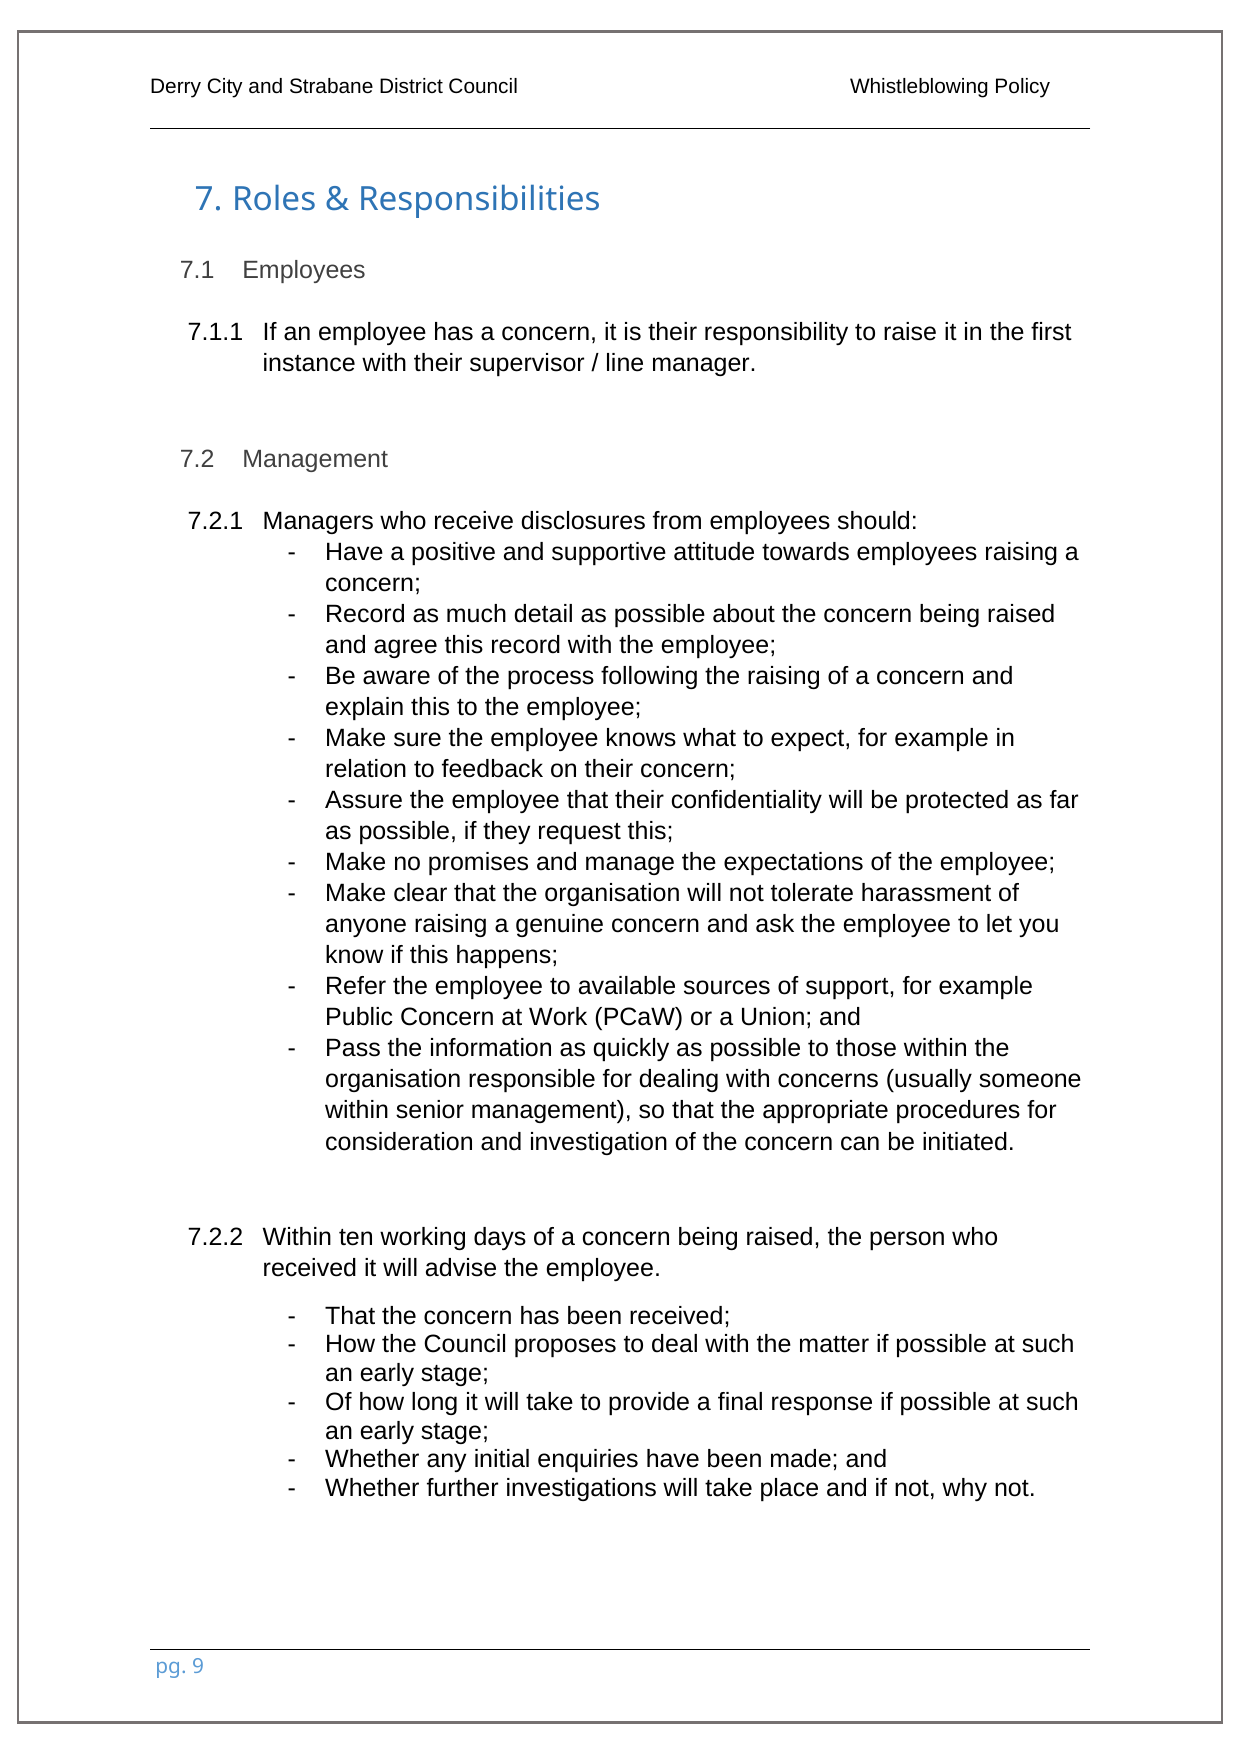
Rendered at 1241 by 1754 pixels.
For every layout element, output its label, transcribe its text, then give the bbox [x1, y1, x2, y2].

subtitle Roles & Responsibilities [194, 175, 1090, 220]
list Assure the employee that their confidentiality will be protected as far as possible, if they request this; [287, 785, 1090, 845]
list Pass the information as quickly as possible to those within the organisation responsible for dealing with concerns (usually someone within senior management), so that the appropriate procedures for consideration and investigation of the concern can be initiated. [287, 1033, 1090, 1155]
list Employees [179, 255, 1090, 284]
list Management [179, 443, 1090, 472]
list Record as much detail as possible about the concern being raised and agree this record with the employee; [287, 599, 1090, 658]
list Make no promises and manage the expectations of the employee; [287, 847, 1090, 876]
list Make sure the employee knows what to expect, for example in relation to feedback on their concern; [287, 723, 1090, 783]
list Be aware of the process following the raising of a concern and explain this to the employee; [287, 661, 1090, 721]
list Managers who receive disclosures from employees should: [187, 506, 1090, 534]
list Whether further investigations will take place and if not, why not. [287, 1473, 1090, 1502]
list Whether any initial enquiries have been made; and [287, 1444, 1090, 1473]
list Refer the employee to available sources of support, for example Public Concern at Work (PCaW) or a Union; and [287, 971, 1090, 1031]
list Of how long it will take to provide a final response if possible at such an early stage; [287, 1387, 1090, 1444]
list That the concern has been received; [287, 1301, 1090, 1329]
list Within ten working days of a concern being raised, the person who received it will advise the employee. [187, 1222, 1090, 1282]
list Have a positive and supportive attitude towards employees raising a concern; [287, 537, 1090, 596]
list Make clear that the organisation will not tolerate harassment of anyone raising a genuine concern and ask the employee to let you know if this happens; [287, 878, 1090, 969]
list If an employee has a concern, it is their responsibility to raise it in the first instance with their supervisor / line manager. [187, 317, 1090, 377]
list How the Council proposes to deal with the matter if possible at such an early stage; [287, 1329, 1090, 1387]
